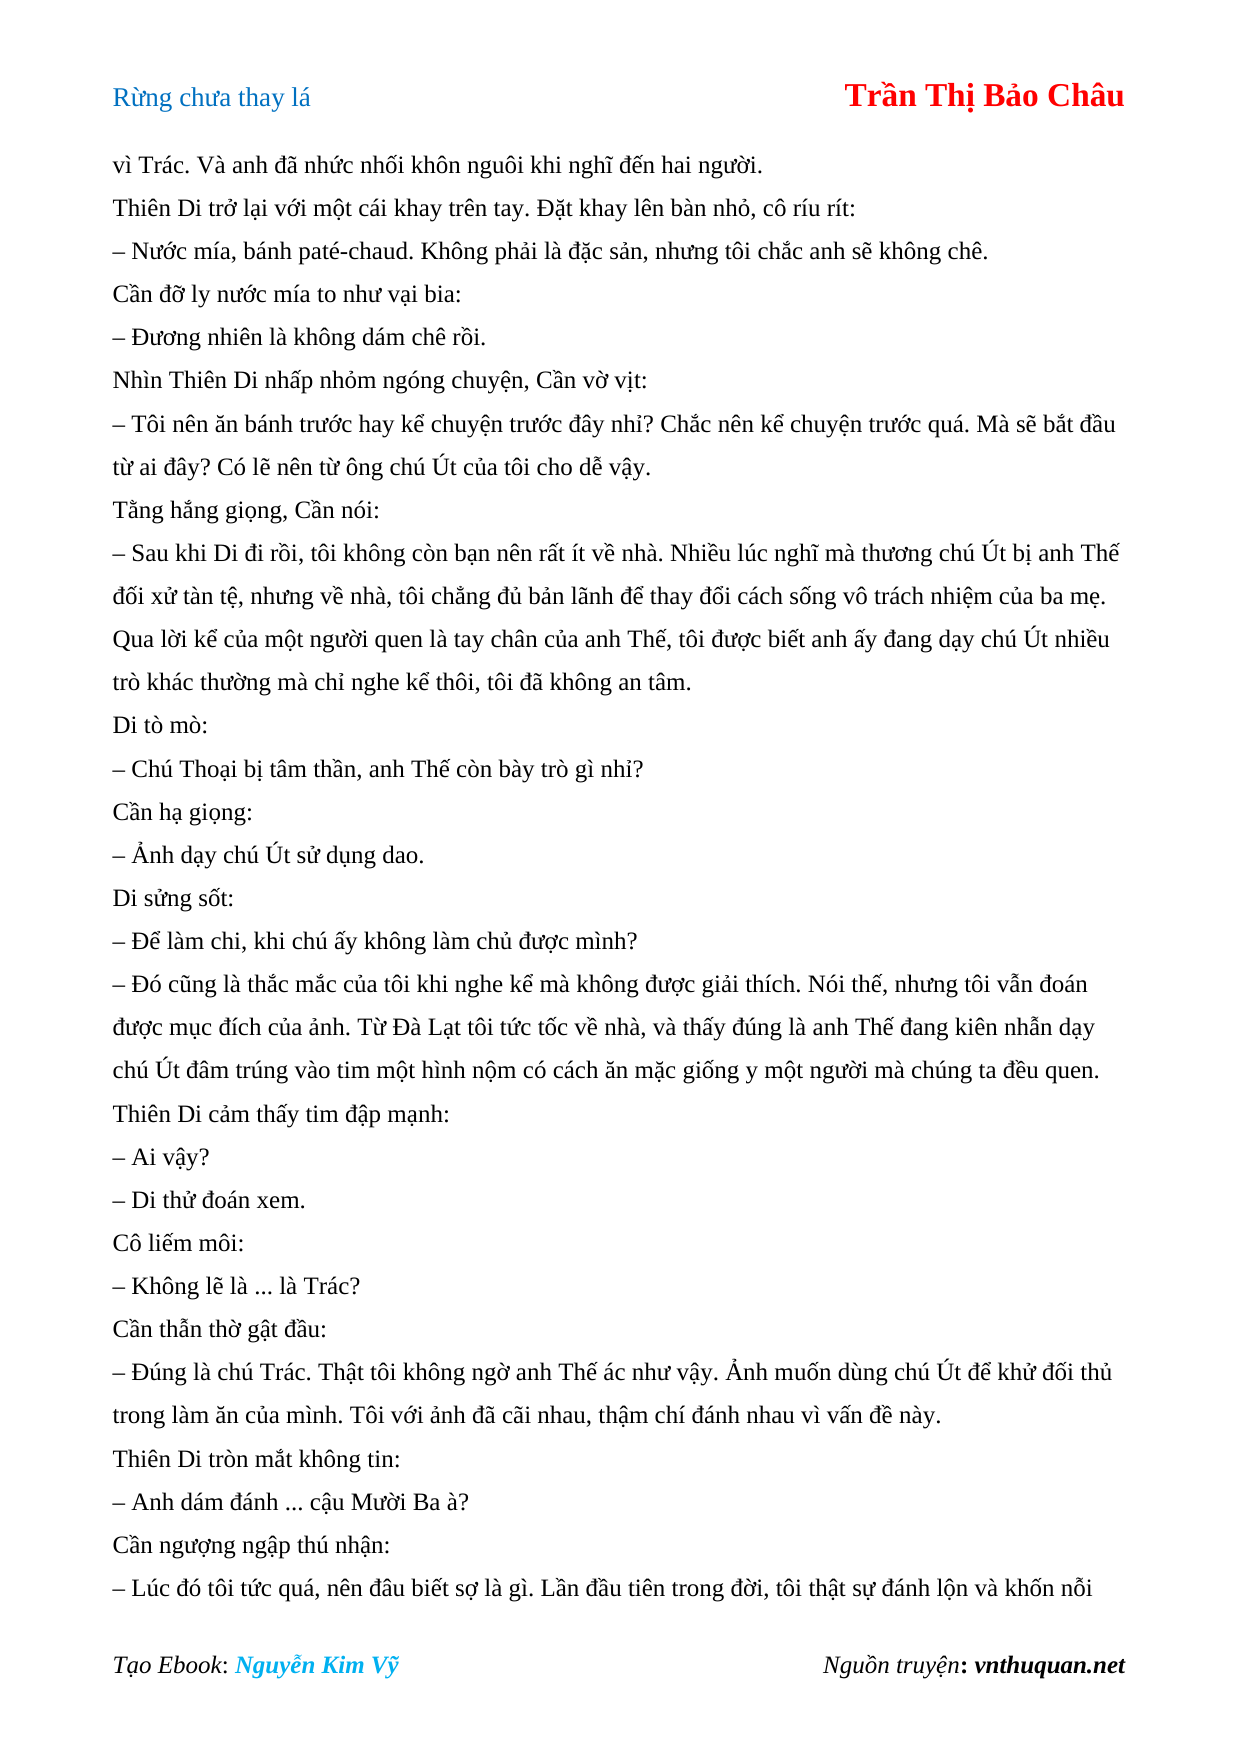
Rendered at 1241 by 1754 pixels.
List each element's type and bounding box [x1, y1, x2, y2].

text [112, 150, 1128, 1602]
